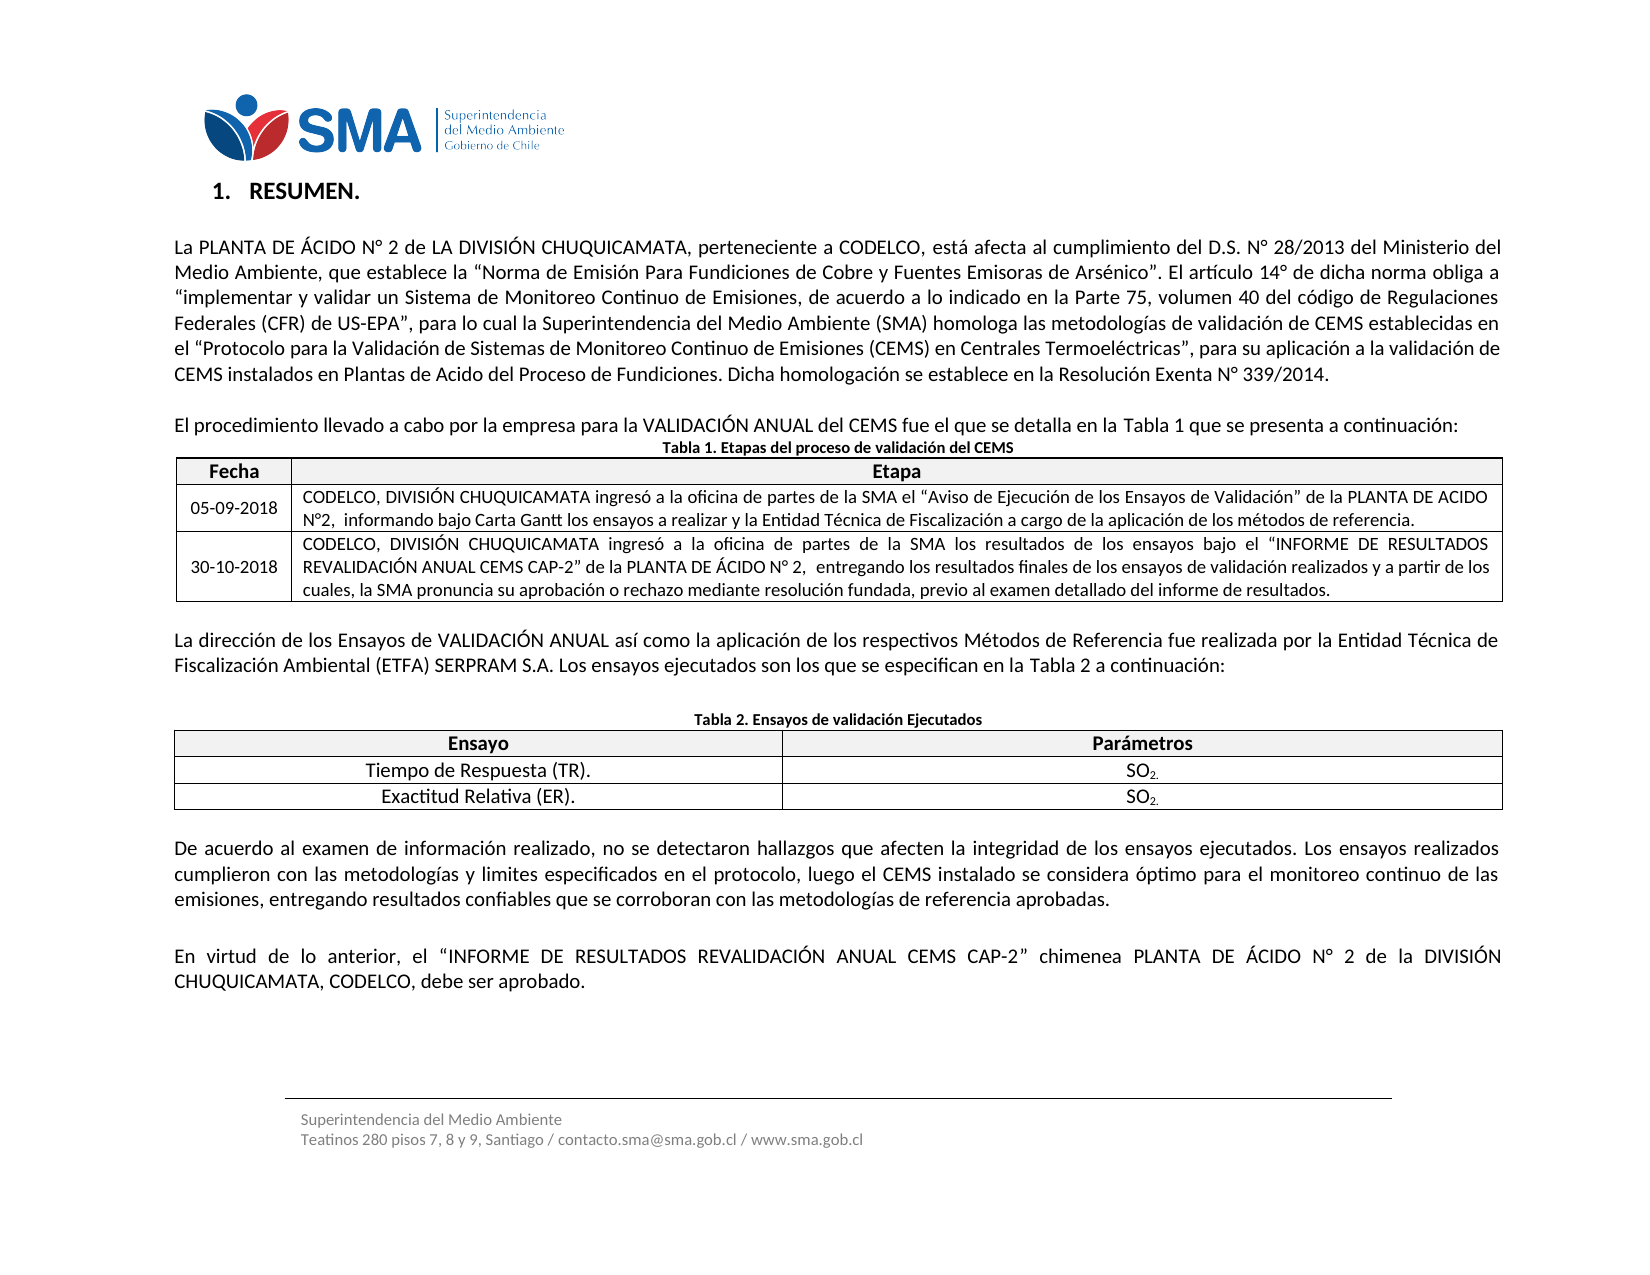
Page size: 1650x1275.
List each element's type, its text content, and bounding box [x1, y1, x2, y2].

table_cell Exactitud Relativa (ER). [175, 784, 782, 809]
subtitle RESUMEN. [212, 175, 1502, 206]
table_header Parámetros [783, 731, 1502, 756]
text En virtud de lo anterior, el “INFORME DE RESULTADOS REVALIDACIÓN ANUAL CEMS CAP-2” chimenea PLANTA DE ÁCIDO N° 2 de la DIVISIÓN CHUQUICAMATA, CODELCO, debe ser aprobado. [174, 943, 1502, 994]
table_cell SO2. [783, 757, 1502, 782]
table_cell Tiempo de Respuesta (TR). [175, 757, 782, 782]
table_header Ensayo [175, 731, 782, 756]
text Tabla 2. Ensayos de validación Ejecutados [174, 709, 1502, 729]
table_cell 05-09-2018 [177, 485, 291, 531]
table_cell CODELCO, DIVISIÓN CHUQUICAMATA ingresó a la oficina de partes de la SMA el “Aviso de Ejecución de los Ensayos de Validación” de la PLANTA DE ACIDO N°2, informando bajo Carta Gantt los ensayos a realizar y la Entidad Técnica de Fiscalización a cargo de la aplicación de los métodos de referencia. [292, 485, 1502, 531]
table_cell SO2. [783, 784, 1502, 809]
text De acuerdo al examen de información realizado, no se detectaron hallazgos que afecten la integridad de los ensayos ejecutados. Los ensayos realizados cumplieron con las metodologías y limites especificados en el protocolo, luego el CEMS instalado se considera óptimo para el monitoreo continuo de las emisiones, entregando resultados confiables que se corroboran con las metodologías de referencia aprobadas. [174, 835, 1502, 912]
picture [174, 73, 584, 176]
table_header Fecha [177, 459, 291, 484]
text La PLANTA DE ÁCIDO N° 2 de LA DIVISIÓN CHUQUICAMATA, perteneciente a CODELCO, está afecta al cumplimiento del D.S. N° 28/2013 del Ministerio del Medio Ambiente, que establece la “Norma de Emisión Para Fundiciones de Cobre y Fuentes Emisoras de Arsénico”. El artículo 14° de dicha norma obliga a “implementar y validar un Sistema de Monitoreo Continuo de Emisiones, de acuerdo a lo indicado en la Parte 75, volumen 40 del código de Regulaciones Federales (CFR) de US-EPA”, para lo cual la Superintendencia del Medio Ambiente (SMA) homologa las metodologías de validación de CEMS establecidas en el “Protocolo para la Validación de Sistemas de Monitoreo Continuo de Emisiones (CEMS) en Centrales Termoeléctricas”, para su aplicación a la validación de CEMS instalados en Plantas de Acido del Proceso de Fundiciones. Dicha homologación se establece en la Resolución Exenta N° 339/2014. [174, 234, 1502, 386]
table_cell CODELCO, DIVISIÓN CHUQUICAMATA ingresó a la oficina de partes de la SMA los resultados de los ensayos bajo el “INFORME DE RESULTADOS REVALIDACIÓN ANUAL CEMS CAP-2” de la PLANTA DE ÁCIDO N° 2, entregando los resultados finales de los ensayos de validación realizados y a partir de los cuales, la SMA pronuncia su aprobación o rechazo mediante resolución fundada, previo al examen detallado del informe de resultados. [292, 532, 1502, 601]
text La dirección de los Ensayos de VALIDACIÓN ANUAL así como la aplicación de los respectivos Métodos de Referencia fue realizada por la Entidad Técnica de Fiscalización Ambiental (ETFA) SERPRAM S.A. Los ensayos ejecutados son los que se especifican en la Tabla 2 a continuación: [174, 627, 1502, 678]
text Tabla 1. Etapas del proceso de validación del CEMS [174, 437, 1502, 457]
table_header Etapa [292, 459, 1502, 484]
text El procedimiento llevado a cabo por la empresa para la VALIDACIÓN ANUAL del CEMS fue el que se detalla en la Tabla 1 que se presenta a continuación: [174, 412, 1502, 437]
table_cell 30-10-2018 [177, 532, 291, 601]
